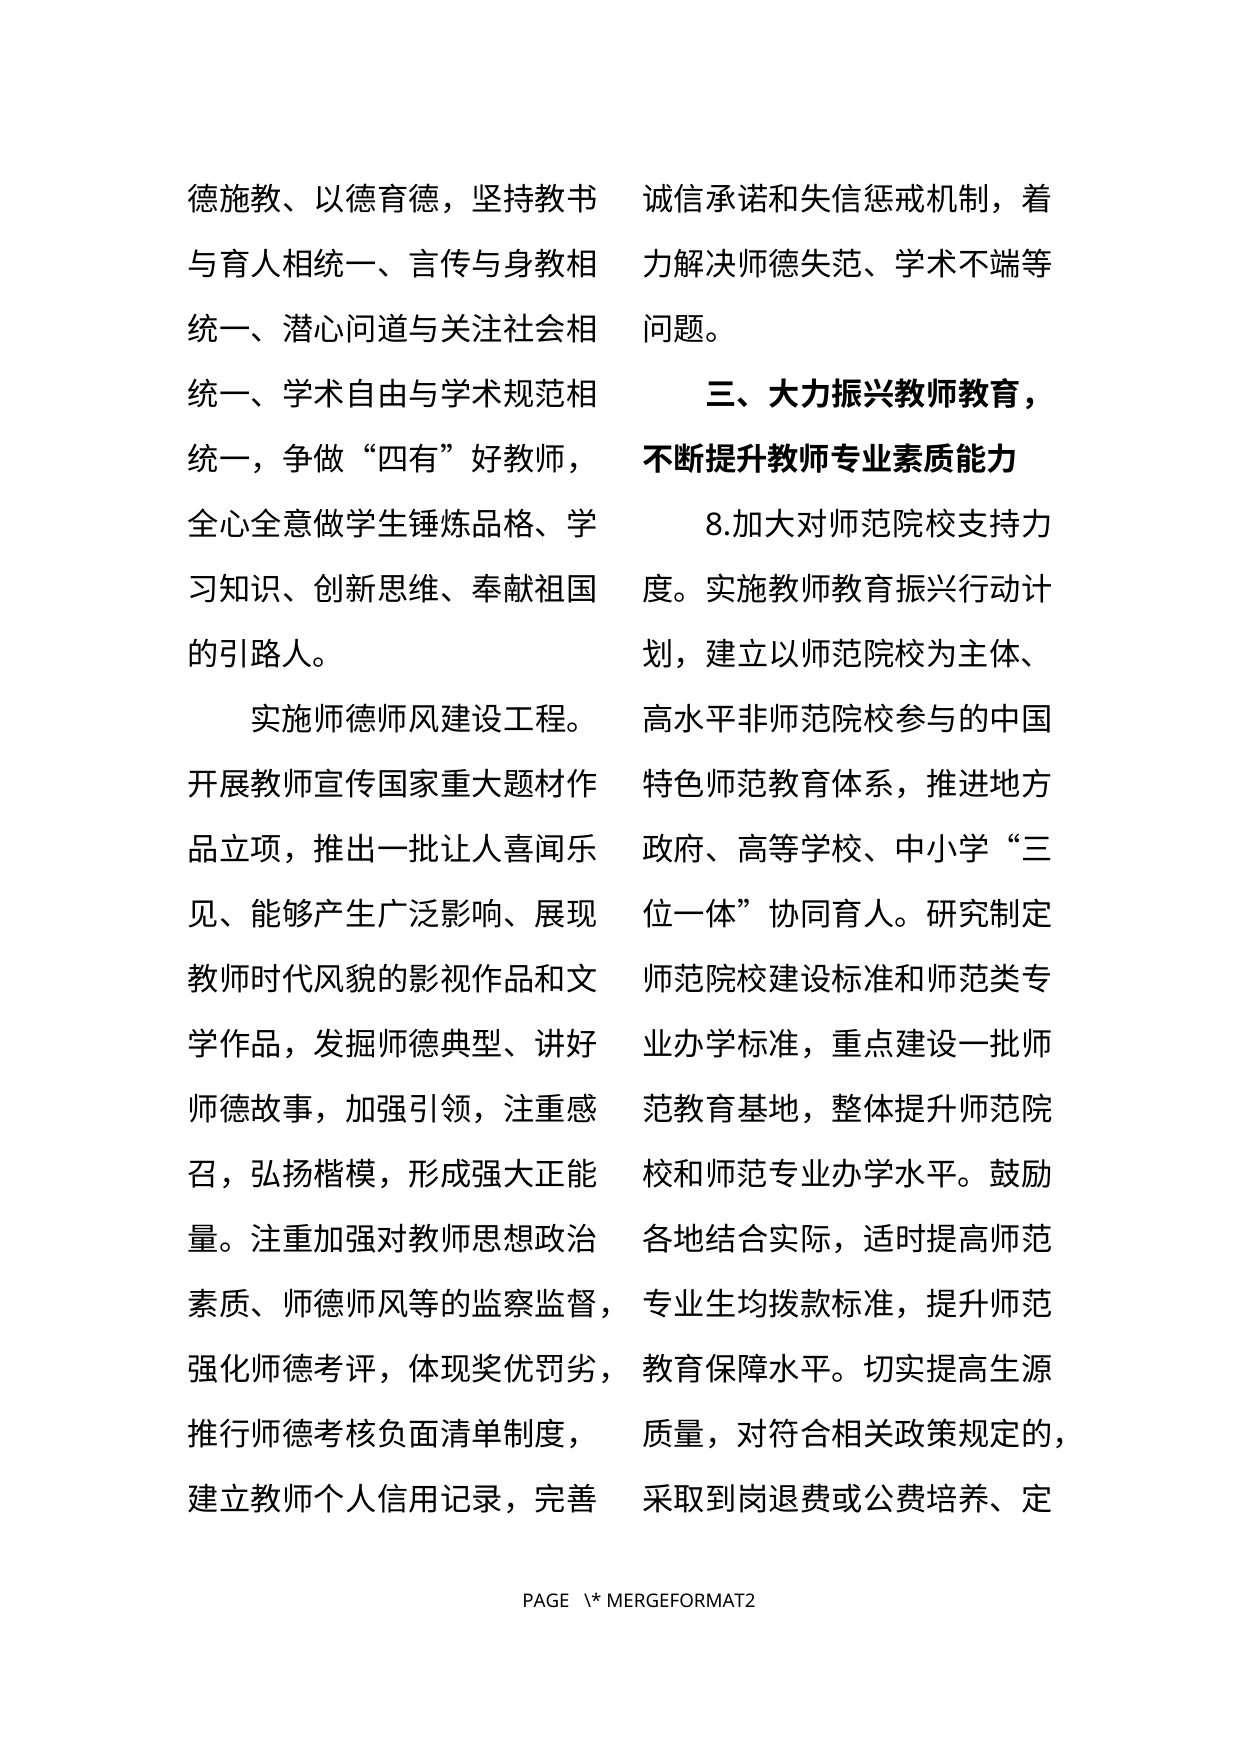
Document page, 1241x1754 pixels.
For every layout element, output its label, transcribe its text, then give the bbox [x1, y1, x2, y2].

text 三、大力振兴教师教育，不断提升教师专业素质能力 [642, 359, 1053, 489]
text 实施师德师风建设工程。开展教师宣传国家重大题材作品立项，推出一批让人喜闻乐见、能够产生广泛影响、展现教师时代风貌的影视作品和文学作品，发掘师德典型、讲好师德故事，加强引领，注重感召，弘扬楷模，形成强大正能量。注重加强对教师思想政治素质、师德师风等的监察监督，强化师德考评，体现奖优罚劣，推行师德考核负面清单制度，建立教师个人信用记录，完善诚信承诺和失信惩戒机制，着力解决师德失范、学术不端等问题。 [187, 684, 598, 1529]
text 实施师德师风建设工程。开展教师宣传国家重大题材作品立项，推出一批让人喜闻乐见、能够产生广泛影响、展现教师时代风貌的影视作品和文学作品，发掘师德典型、讲好师德故事，加强引领，注重感召，弘扬楷模，形成强大正能量。注重加强对教师思想政治素质、师德师风等的监察监督，强化师德考评，体现奖优罚劣，推行师德考核负面清单制度，建立教师个人信用记录，完善诚信承诺和失信惩戒机制，着力解决师德失范、学术不端等问题。 [642, 164, 1053, 359]
